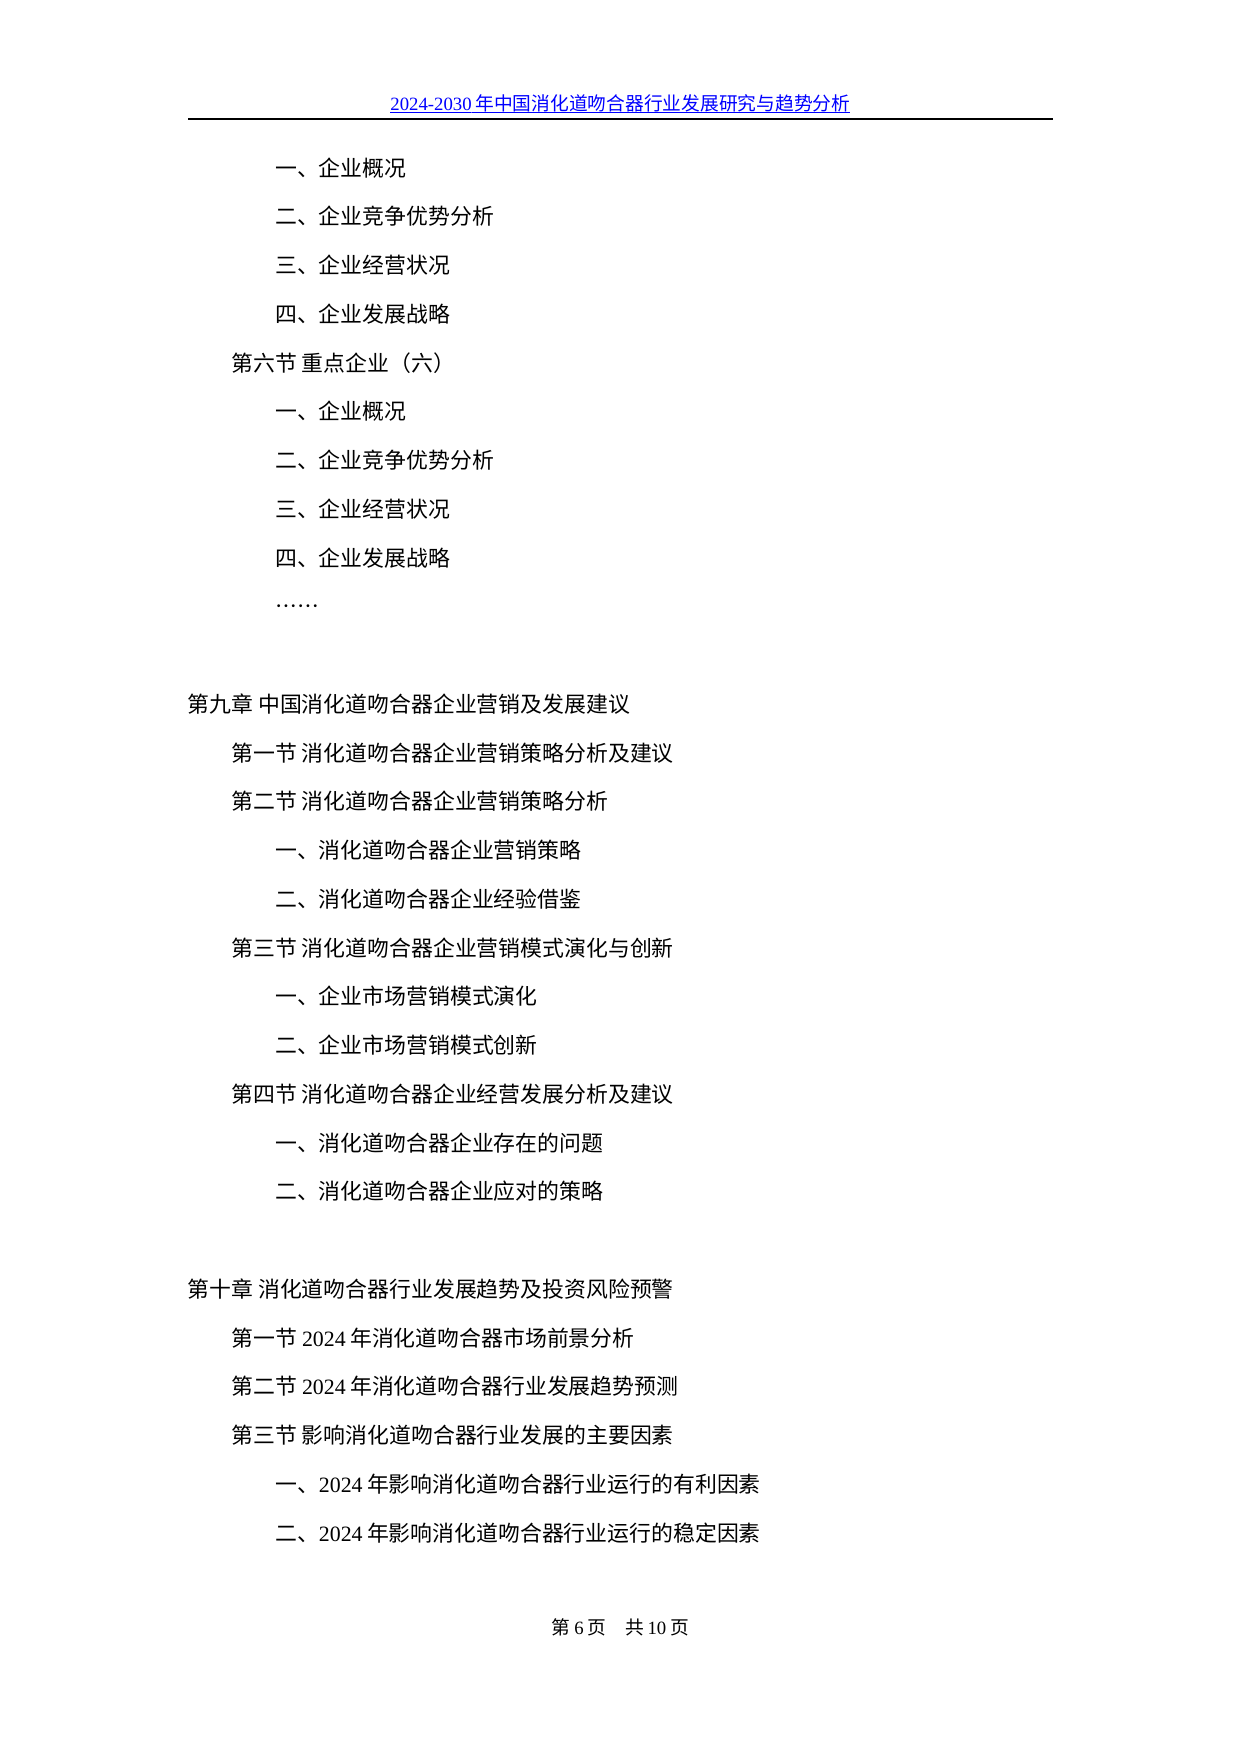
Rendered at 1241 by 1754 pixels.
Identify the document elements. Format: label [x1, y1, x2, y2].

text [187, 150, 1053, 1548]
